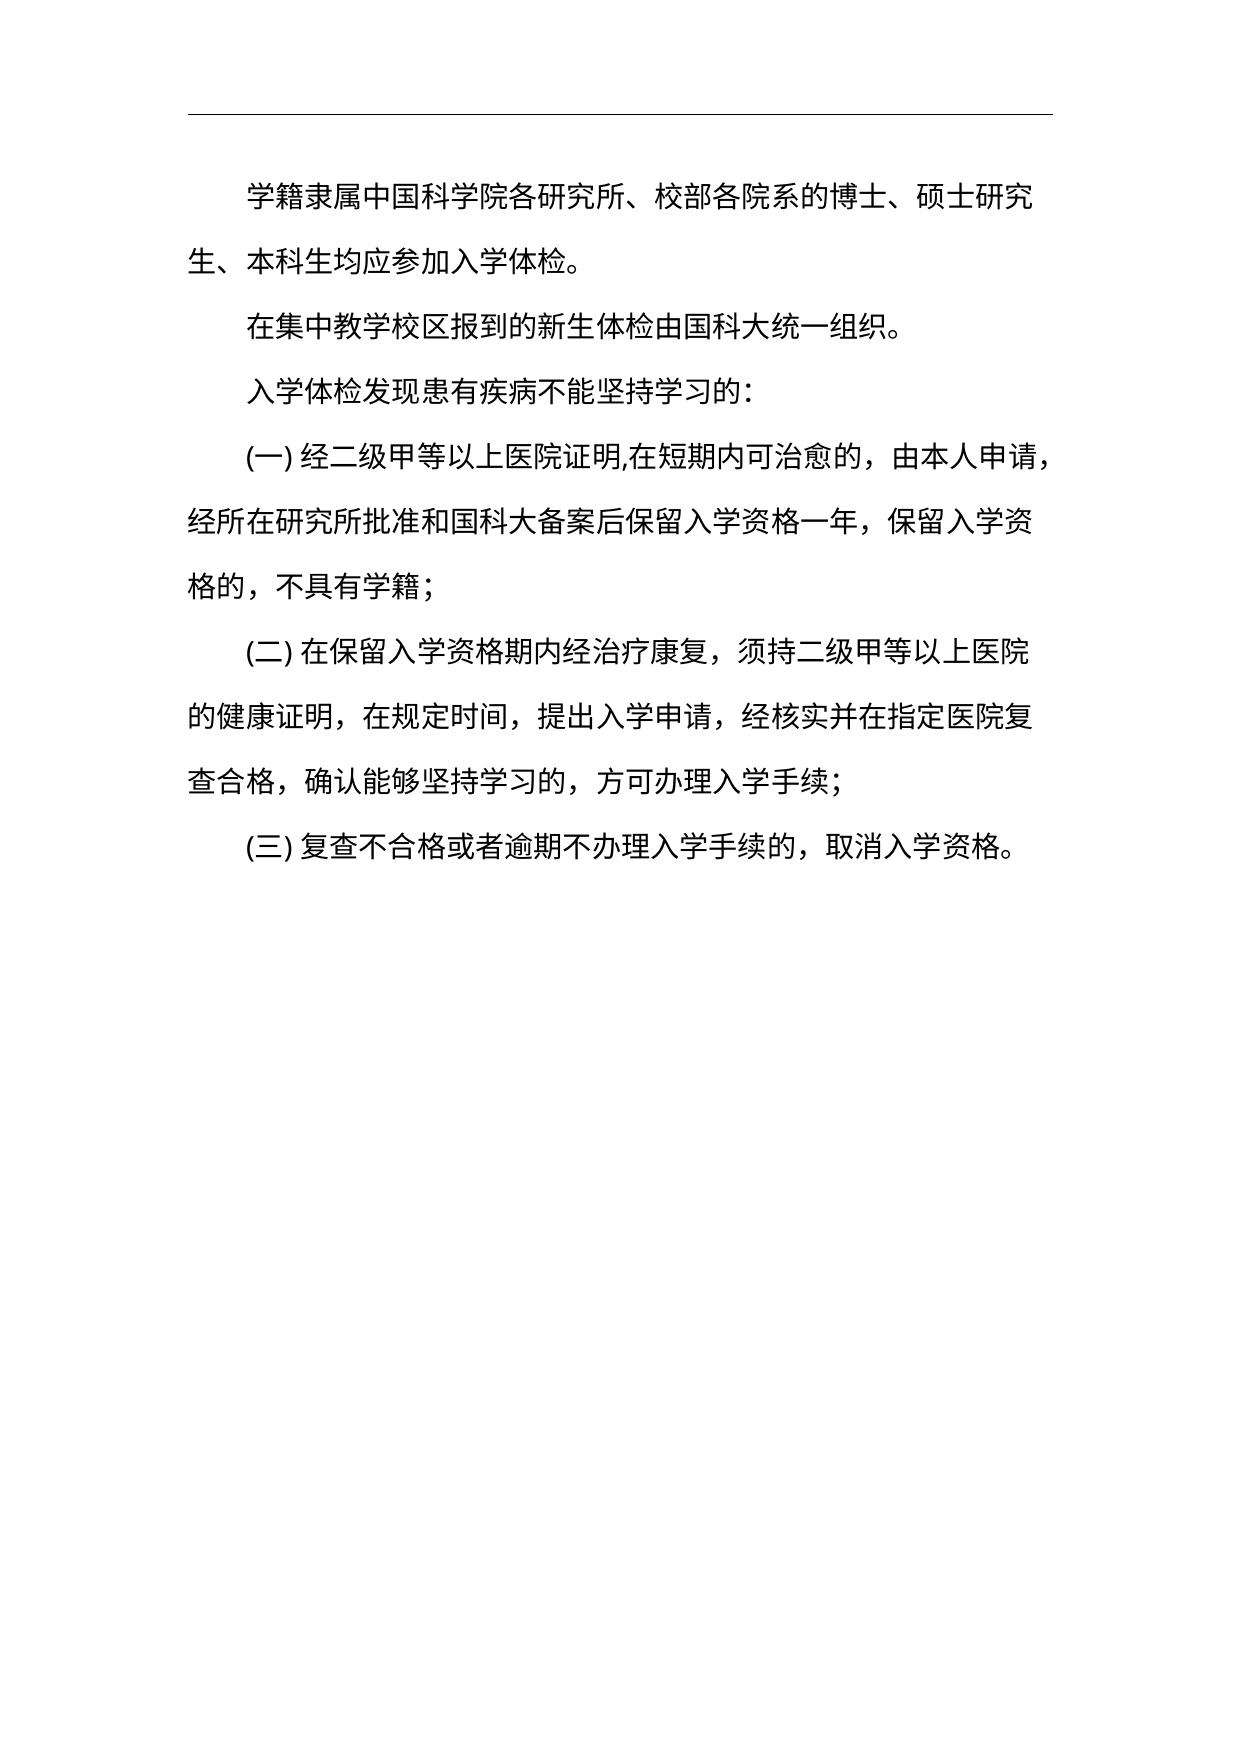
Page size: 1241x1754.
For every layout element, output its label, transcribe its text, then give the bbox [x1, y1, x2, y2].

text 学籍隶属中国科学院各研究所、校部各院系的博士、硕士研究生、本科生均应参加入学体检。 [187, 162, 1053, 292]
text 在集中教学校区报到的新生体检由国科大统一组织。 [187, 292, 1053, 357]
text (三) 复查不合格或者逾期不办理入学手续的，取消入学资格。 [187, 812, 1053, 877]
text 入学体检发现患有疾病不能坚持学习的： [187, 357, 1053, 422]
text (二) 在保留入学资格期内经治疗康复，须持二级甲等以上医院的健康证明，在规定时间，提出入学申请，经核实并在指定医院复查合格，确认能够坚持学习的，方可办理入学手续； [187, 617, 1053, 812]
text (一) 经二级甲等以上医院证明,在短期内可治愈的，由本人申请，经所在研究所批准和国科大备案后保留入学资格一年，保留入学资格的，不具有学籍； [187, 422, 1053, 617]
